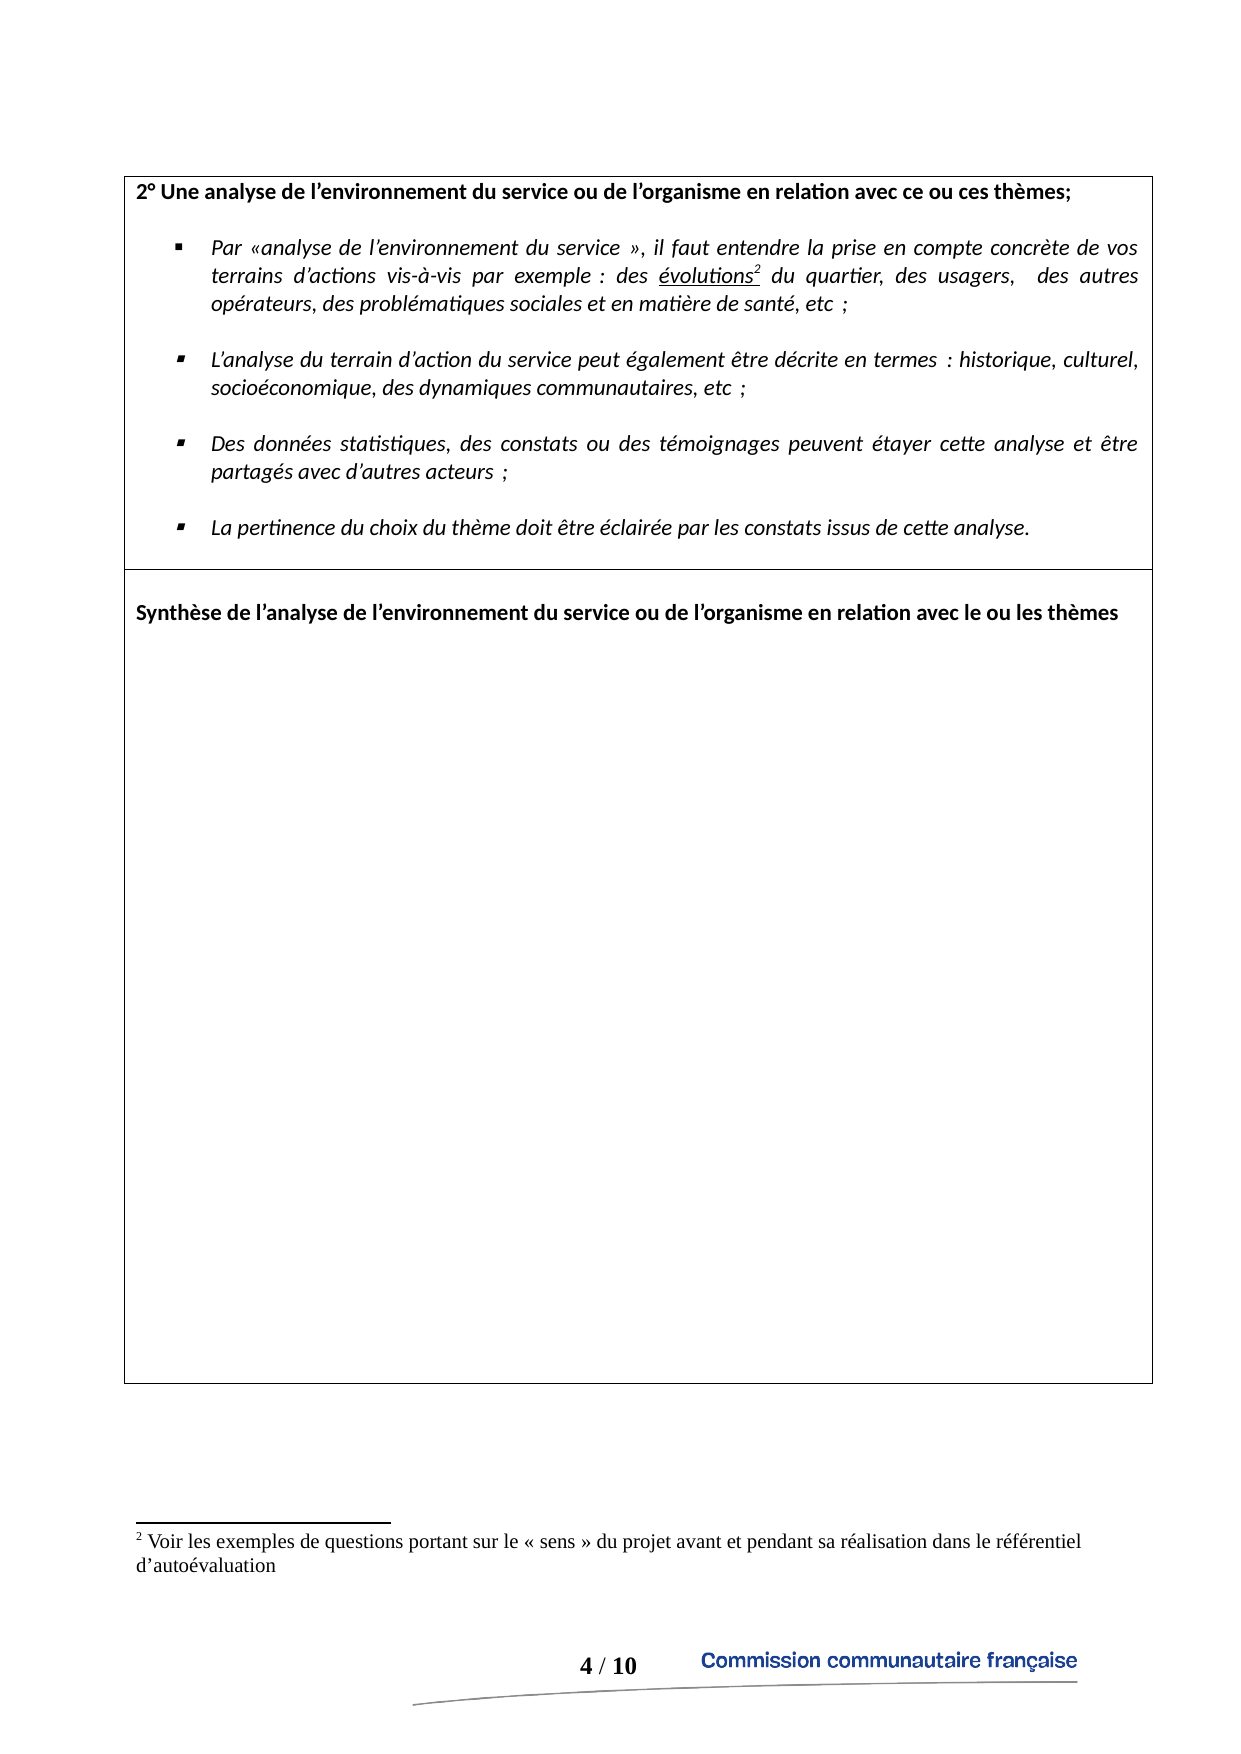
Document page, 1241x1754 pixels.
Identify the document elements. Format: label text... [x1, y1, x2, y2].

table_header 2° Une analyse de l’environnement du service ou de l’organisme en relation avec ce ou ces thèmes; Par «analyse de l’environnement du service », il faut entendre la prise en compte concrète de vos terrains d’actions vis-à-vis par exemple : des évolutions du quartier, des usagers, des autres opérateurs, des problématiques sociales et en matière de santé, etc ; L’analyse du terrain d’action du service peut également être décrite en termes : historique, culturel, socioéconomique, des dynamiques communautaires, etc ; Des données statistiques, des constats ou des témoignages peuvent étayer cette analyse et être partagés avec d’autres acteurs ; La pertinence du choix du thème doit être éclairée par les constats issus de cette analyse. [125, 177, 1152, 569]
picture [412, 1649, 1078, 1707]
table_cell Synthèse de l’analyse de l’environnement du service ou de l’organisme en relation avec le ou les thèmes [125, 570, 1152, 1383]
